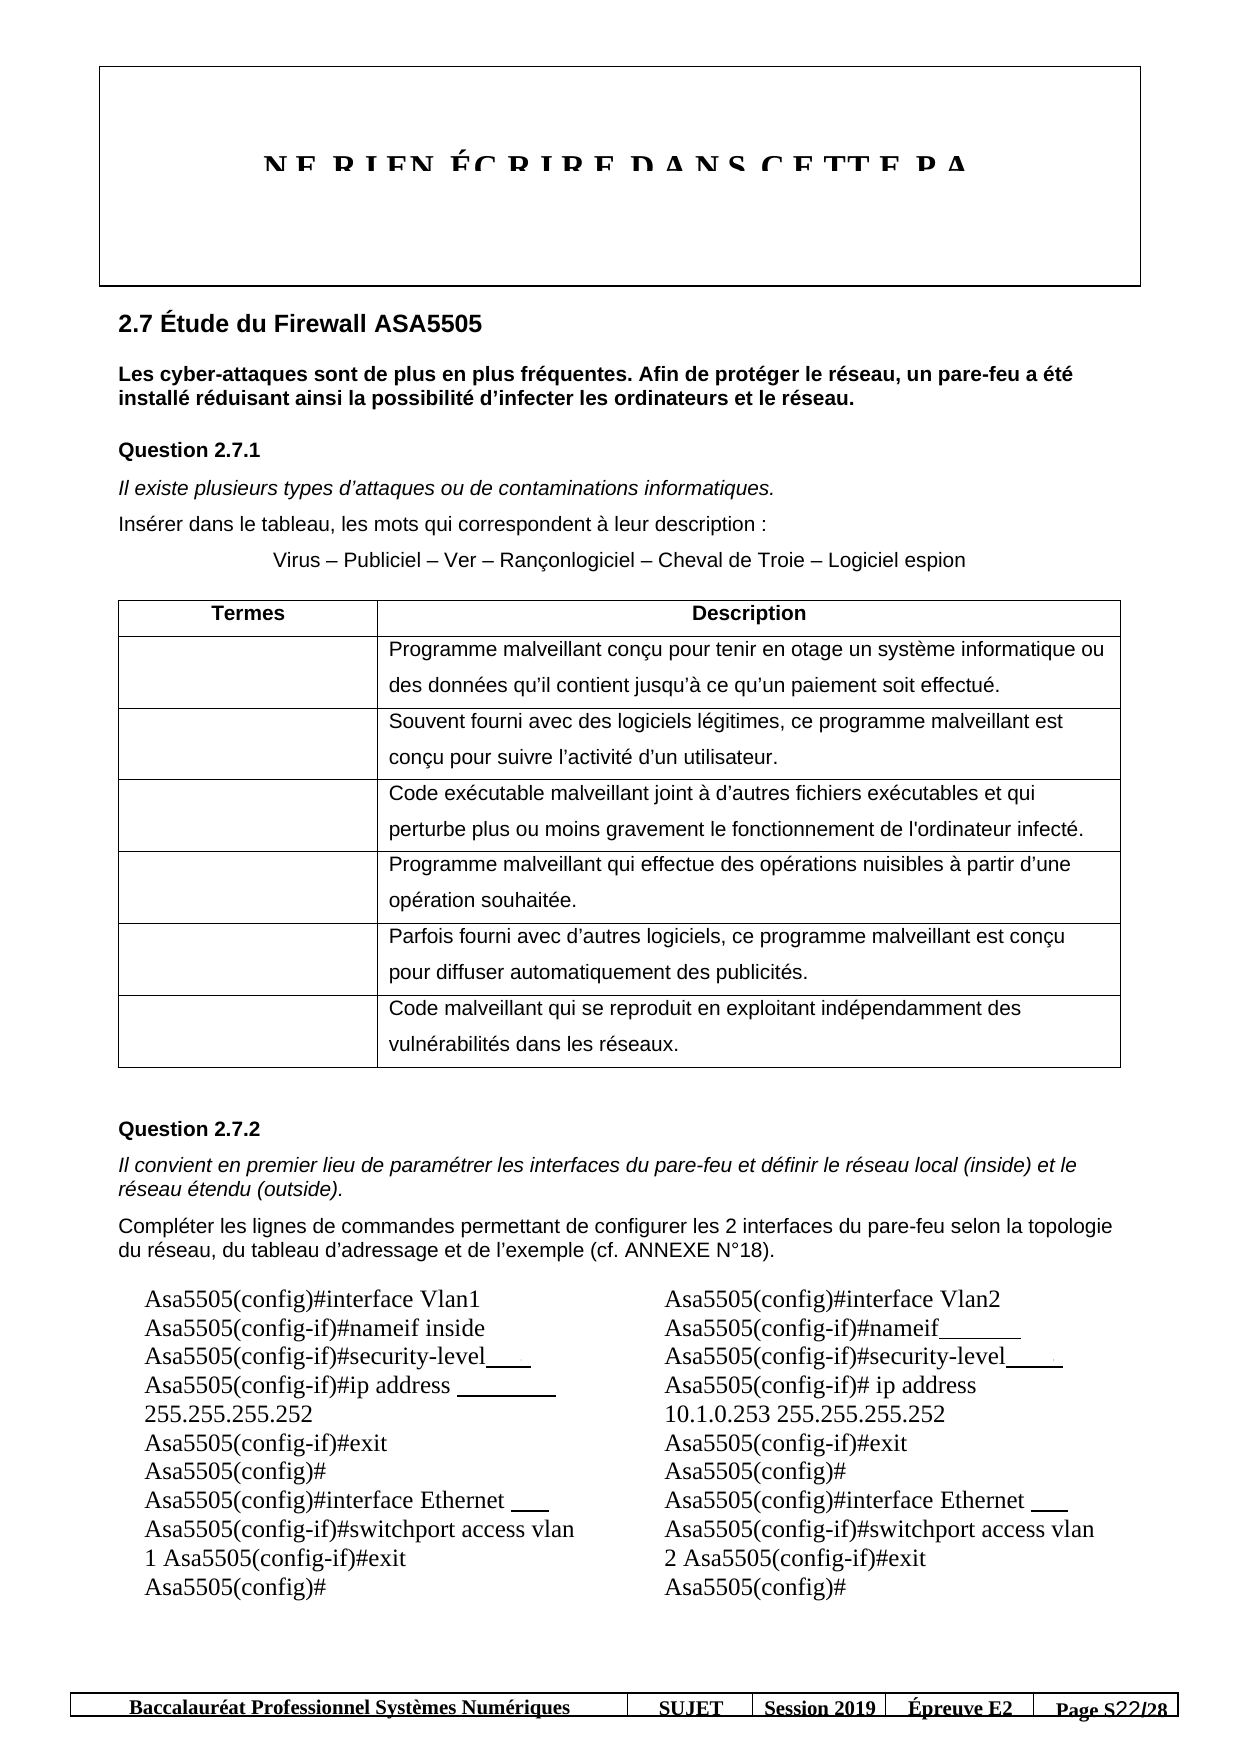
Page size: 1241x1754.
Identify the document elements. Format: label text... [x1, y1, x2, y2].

text Insérer dans le tableau, les mots qui correspondent à leur description : [118, 512, 1190, 536]
subtitle Étude du Firewall ASA5505 [118, 309, 1190, 338]
text Il convient en premier lieu de paramétrer les interfaces du pare-feu et définir le réseau local (inside) et le réseau étendu (outside). [118, 1153, 1122, 1201]
table_cell Code exécutable malveillant joint à d’autres fichiers exécutables et qui perturbe plus ou moins gravement le fonctionnement de l'ordinateur infecté. [378, 780, 1120, 851]
table_header Termes [119, 601, 377, 636]
table_cell Programme malveillant qui effectue des opérations nuisibles à partir d’une opération souhaitée. [378, 852, 1120, 923]
table_cell [119, 996, 377, 1067]
subtitle Question 2.7.2 [118, 1117, 1190, 1141]
table_cell Code malveillant qui se reproduit en exploitant indépendamment des vulnérabilités dans les réseaux. [378, 996, 1120, 1067]
table_cell Souvent fourni avec des logiciels légitimes, ce programme malveillant est conçu pour suivre l’activité d’un utilisateur. [378, 709, 1120, 779]
table_cell [119, 709, 377, 779]
table_header Description [378, 601, 1120, 636]
text Virus – Publiciel – Ver – Rançonlogiciel – Cheval de Troie – Logiciel espion [273, 548, 1190, 572]
text Il existe plusieurs types d’attaques ou de contaminations informatiques. [118, 475, 1190, 499]
text Compléter les lignes de commandes permettant de configurer les 2 interfaces du pare-feu selon la topologie du réseau, du tableau d’adressage et de l’exemple (cf. ANNEXE N°18). [118, 1214, 1122, 1262]
text Question 2.7.1 [118, 438, 1190, 462]
table_cell [119, 852, 377, 923]
table_cell [119, 637, 377, 707]
table_cell Programme malveillant conçu pour tenir en otage un système informatique ou des données qu’il contient jusqu’à ce qu’un paiement soit effectué. [378, 637, 1120, 707]
subtitle Les cyber-attaques sont de plus en plus fréquentes. Afin de protéger le réseau, un pare-feu a été installé réduisant ainsi la possibilité d’infecter les ordinateurs et le réseau. [118, 362, 1122, 410]
table_cell Parfois fourni avec d’autres logiciels, ce programme malveillant est conçu pour diffuser automatiquement des publicités. [378, 924, 1120, 995]
table_cell [119, 924, 377, 995]
table_cell [119, 780, 377, 851]
